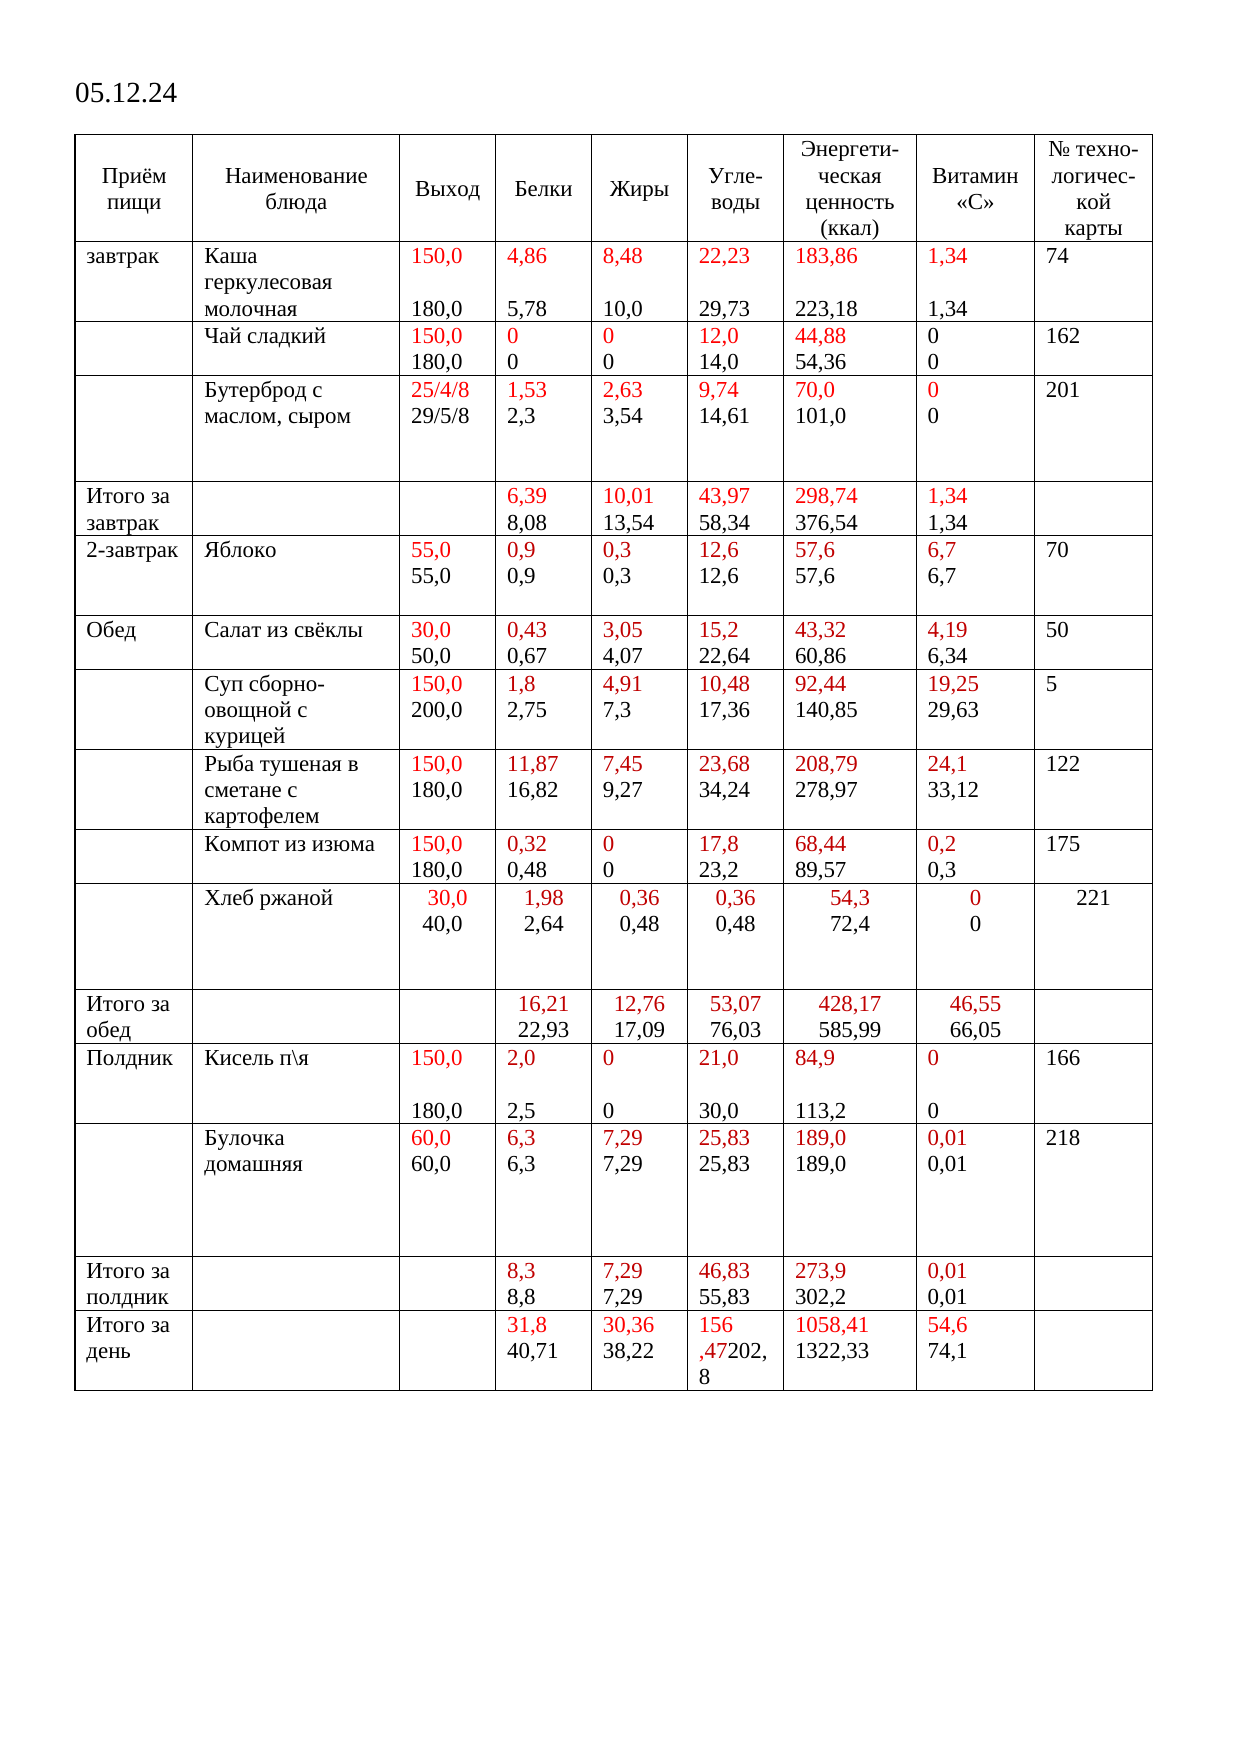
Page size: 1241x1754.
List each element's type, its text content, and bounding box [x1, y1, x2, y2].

table_cell 208,79 278,97 [784, 750, 916, 829]
table_cell 92,44 140,85 [784, 670, 916, 749]
table_cell Яблоко [193, 536, 399, 615]
table_cell [76, 670, 192, 749]
table_cell 31,8 40,71 [496, 1311, 591, 1390]
table_cell 175 [1035, 830, 1152, 883]
table_cell 6,7 6,7 [917, 536, 1034, 615]
table_cell [76, 1124, 192, 1256]
table_cell 0 0 [592, 322, 687, 375]
table_header Наименование блюда [193, 135, 399, 241]
table_cell Итого за день [76, 1311, 192, 1390]
table_cell 16,21 22,93 [496, 990, 591, 1043]
table_cell 7,29 7,29 [592, 1124, 687, 1256]
table_cell 7,45 9,27 [592, 750, 687, 829]
table_cell 11,87 16,82 [496, 750, 591, 829]
table_cell 17,8 23,2 [688, 830, 783, 883]
table_cell 12,76 17,09 [592, 990, 687, 1043]
table_cell 21,0 30,0 [688, 1044, 783, 1123]
table_cell 30,36 38,22 [592, 1311, 687, 1390]
table_header Выход [400, 135, 495, 241]
table_cell 12,0 14,0 [688, 322, 783, 375]
table_cell 3,05 4,07 [592, 616, 687, 669]
table_cell Чай сладкий [193, 322, 399, 375]
table_cell 84,9 113,2 [784, 1044, 916, 1123]
table_cell [1035, 1311, 1152, 1390]
table_cell 183,86 223,18 [784, 242, 916, 321]
table_cell [76, 376, 192, 481]
table_header Витамин «С» [917, 135, 1034, 241]
table_cell 1,53 2,3 [496, 376, 591, 481]
table_cell 221 [1035, 884, 1152, 989]
table_cell 218 [1035, 1124, 1152, 1256]
table_cell 30,0 50,0 [400, 616, 495, 669]
table_cell [76, 830, 192, 883]
table_cell 273,9 302,2 [784, 1257, 916, 1309]
table_cell 1,98 2,64 [496, 884, 591, 989]
table_cell 23,68 34,24 [688, 750, 783, 829]
table_cell 10,48 17,36 [688, 670, 783, 749]
table_cell [76, 884, 192, 989]
table_cell 0 0 [917, 376, 1034, 481]
table_cell 12,6 12,6 [688, 536, 783, 615]
table_cell 0,01 0,01 [917, 1257, 1034, 1309]
table_cell 15,2 22,64 [688, 616, 783, 669]
table_cell 43,32 60,86 [784, 616, 916, 669]
table_cell 30,0 40,0 [400, 884, 495, 989]
table_cell 122 [1035, 750, 1152, 829]
table_cell [193, 1257, 399, 1309]
table_header Белки [496, 135, 591, 241]
table_cell 70 [1035, 536, 1152, 615]
table_cell 150,0 180,0 [400, 830, 495, 883]
table_cell 10,01 13,54 [592, 482, 687, 535]
table_cell [76, 322, 192, 375]
table_cell [1035, 990, 1152, 1043]
table_cell 4,91 7,3 [592, 670, 687, 749]
table_cell завтрак [76, 242, 192, 321]
table_cell 150,0 200,0 [400, 670, 495, 749]
table_cell Полдник [76, 1044, 192, 1123]
table_cell 22,23 29,73 [688, 242, 783, 321]
table_cell 19,25 29,63 [917, 670, 1034, 749]
table_cell Итого за обед [76, 990, 192, 1043]
table_cell 68,44 89,57 [784, 830, 916, 883]
table_cell [76, 750, 192, 829]
table_cell 0,01 0,01 [917, 1124, 1034, 1256]
table_cell 0,2 0,3 [917, 830, 1034, 883]
table_cell Обед [76, 616, 192, 669]
table_cell Итого за полдник [76, 1257, 192, 1309]
table_cell 55,0 55,0 [400, 536, 495, 615]
table_cell 25/4/8 29/5/8 [400, 376, 495, 481]
table_cell 54,3 72,4 [784, 884, 916, 989]
table_cell Кисель п\я [193, 1044, 399, 1123]
table_cell 24,1 33,12 [917, 750, 1034, 829]
table_cell 162 [1035, 322, 1152, 375]
table_cell 150,0 180,0 [400, 242, 495, 321]
table_cell [400, 1311, 495, 1390]
table_cell 298,74 376,54 [784, 482, 916, 535]
table_cell 7,29 7,29 [592, 1257, 687, 1309]
table_cell 201 [1035, 376, 1152, 481]
table_header Приём пищи [76, 135, 192, 241]
table_cell 4,19 6,34 [917, 616, 1034, 669]
table_cell 0 0 [496, 322, 591, 375]
table_cell [400, 482, 495, 535]
table_cell 2,0 2,5 [496, 1044, 591, 1123]
table_cell 0,36 0,48 [592, 884, 687, 989]
table_cell 6,3 6,3 [496, 1124, 591, 1256]
table_cell 0,3 0,3 [592, 536, 687, 615]
table_cell 156,47202,8 [688, 1311, 783, 1390]
table_cell 46,83 55,83 [688, 1257, 783, 1309]
table_cell 0 0 [592, 830, 687, 883]
table_cell 8,48 10,0 [592, 242, 687, 321]
table_cell 25,83 25,83 [688, 1124, 783, 1256]
table_cell Рыба тушеная в сметане с картофелем [193, 750, 399, 829]
table_cell 8,3 8,8 [496, 1257, 591, 1309]
table_cell 2,63 3,54 [592, 376, 687, 481]
table_cell [193, 482, 399, 535]
table_cell Каша геркулесовая молочная [193, 242, 399, 321]
table_cell Хлеб ржаной [193, 884, 399, 989]
table_cell 1058,41 1322,33 [784, 1311, 916, 1390]
table_cell 189,0 189,0 [784, 1124, 916, 1256]
table_cell Булочка домашняя [193, 1124, 399, 1256]
table_cell 166 [1035, 1044, 1152, 1123]
table_cell 1,8 2,75 [496, 670, 591, 749]
table_header Угле-воды [688, 135, 783, 241]
table_cell [1035, 482, 1152, 535]
table_cell 0 0 [917, 1044, 1034, 1123]
table_cell 2-завтрак [76, 536, 192, 615]
table_cell 0 0 [917, 322, 1034, 375]
table_cell Салат из свёклы [193, 616, 399, 669]
table_cell 0,9 0,9 [496, 536, 591, 615]
table_cell 1,34 1,34 [917, 482, 1034, 535]
table_cell 150,0 180,0 [400, 750, 495, 829]
table_cell Суп сборно-овощной с курицей [193, 670, 399, 749]
table_cell 9,74 14,61 [688, 376, 783, 481]
table_cell 46,55 66,05 [917, 990, 1034, 1043]
table_cell [193, 1311, 399, 1390]
table_cell 6,39 8,08 [496, 482, 591, 535]
table_cell 0 0 [592, 1044, 687, 1123]
table_cell Итого за завтрак [76, 482, 192, 535]
table_cell [193, 990, 399, 1043]
table_cell 1,34 1,34 [917, 242, 1034, 321]
table_cell [400, 1257, 495, 1309]
table_cell 43,97 58,34 [688, 482, 783, 535]
table_cell 70,0 101,0 [784, 376, 916, 481]
table_cell [1035, 1257, 1152, 1309]
table_cell 150,0 180,0 [400, 322, 495, 375]
table_cell 4,86 5,78 [496, 242, 591, 321]
table_cell 0 0 [917, 884, 1034, 989]
table_header Жиры [592, 135, 687, 241]
table_cell 53,07 76,03 [688, 990, 783, 1043]
table_cell 60,0 60,0 [400, 1124, 495, 1256]
text 05.12.24 [75, 75, 1165, 108]
table_cell 0,43 0,67 [496, 616, 591, 669]
table_cell Компот из изюма [193, 830, 399, 883]
table_header № техно-логичес-кой карты [1035, 135, 1152, 241]
table_cell 0,36 0,48 [688, 884, 783, 989]
table_cell 5 [1035, 670, 1152, 749]
table_cell 428,17 585,99 [784, 990, 916, 1043]
table_cell [400, 990, 495, 1043]
table_cell 74 [1035, 242, 1152, 321]
table_cell 57,6 57,6 [784, 536, 916, 615]
table_cell 150,0 180,0 [400, 1044, 495, 1123]
table_cell Бутерброд с маслом, сыром [193, 376, 399, 481]
table_cell 44,88 54,36 [784, 322, 916, 375]
table_header Энергети-ческая ценность (ккал) [784, 135, 916, 241]
table_cell 0,32 0,48 [496, 830, 591, 883]
table_cell 54,6 74,1 [917, 1311, 1034, 1390]
table_cell 50 [1035, 616, 1152, 669]
